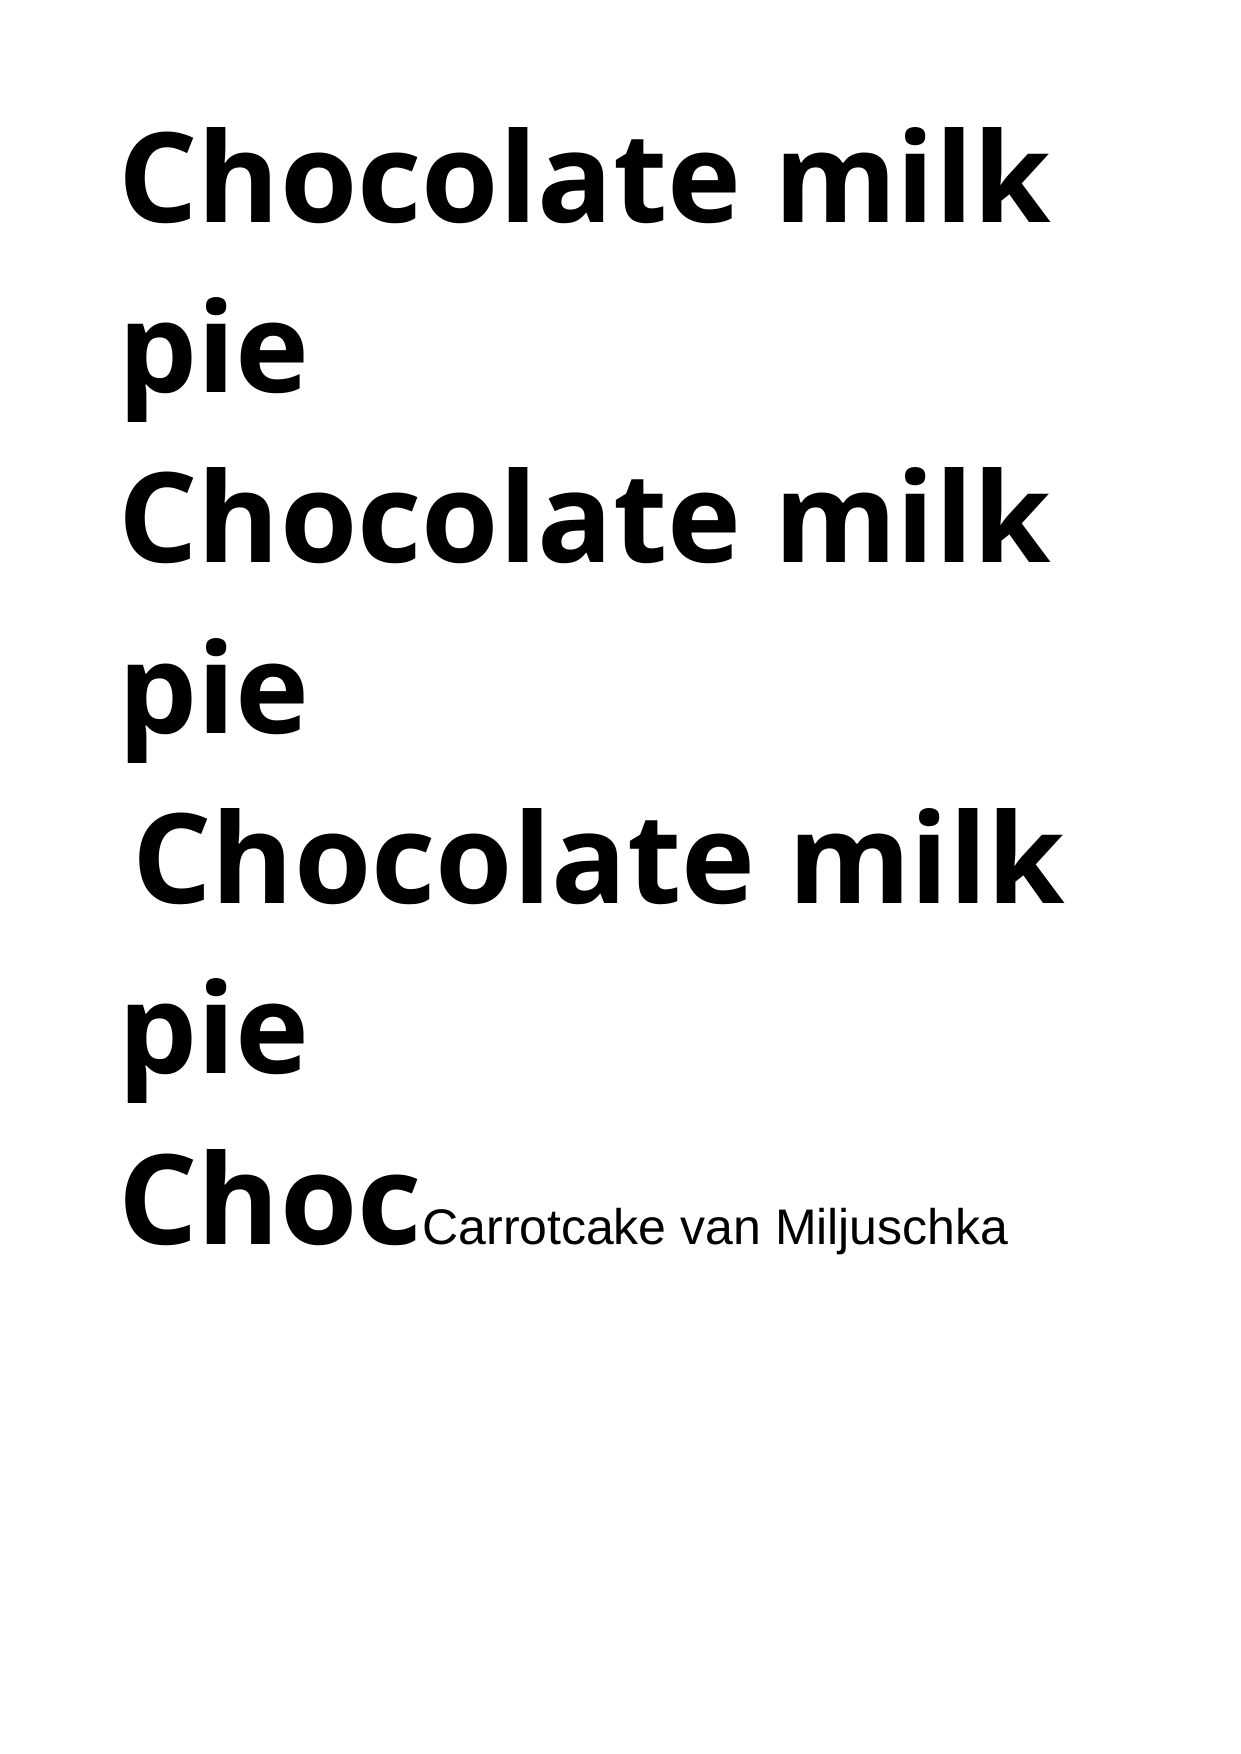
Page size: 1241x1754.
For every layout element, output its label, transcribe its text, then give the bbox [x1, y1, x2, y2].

subtitle Chocolate milk pie [118, 770, 1122, 1111]
subtitle ChocCarrotcake van Miljuschka [118, 1111, 1122, 1281]
subtitle Chocolate milk pie [118, 429, 1122, 770]
subtitle Chocolate milk pie [118, 89, 1122, 429]
